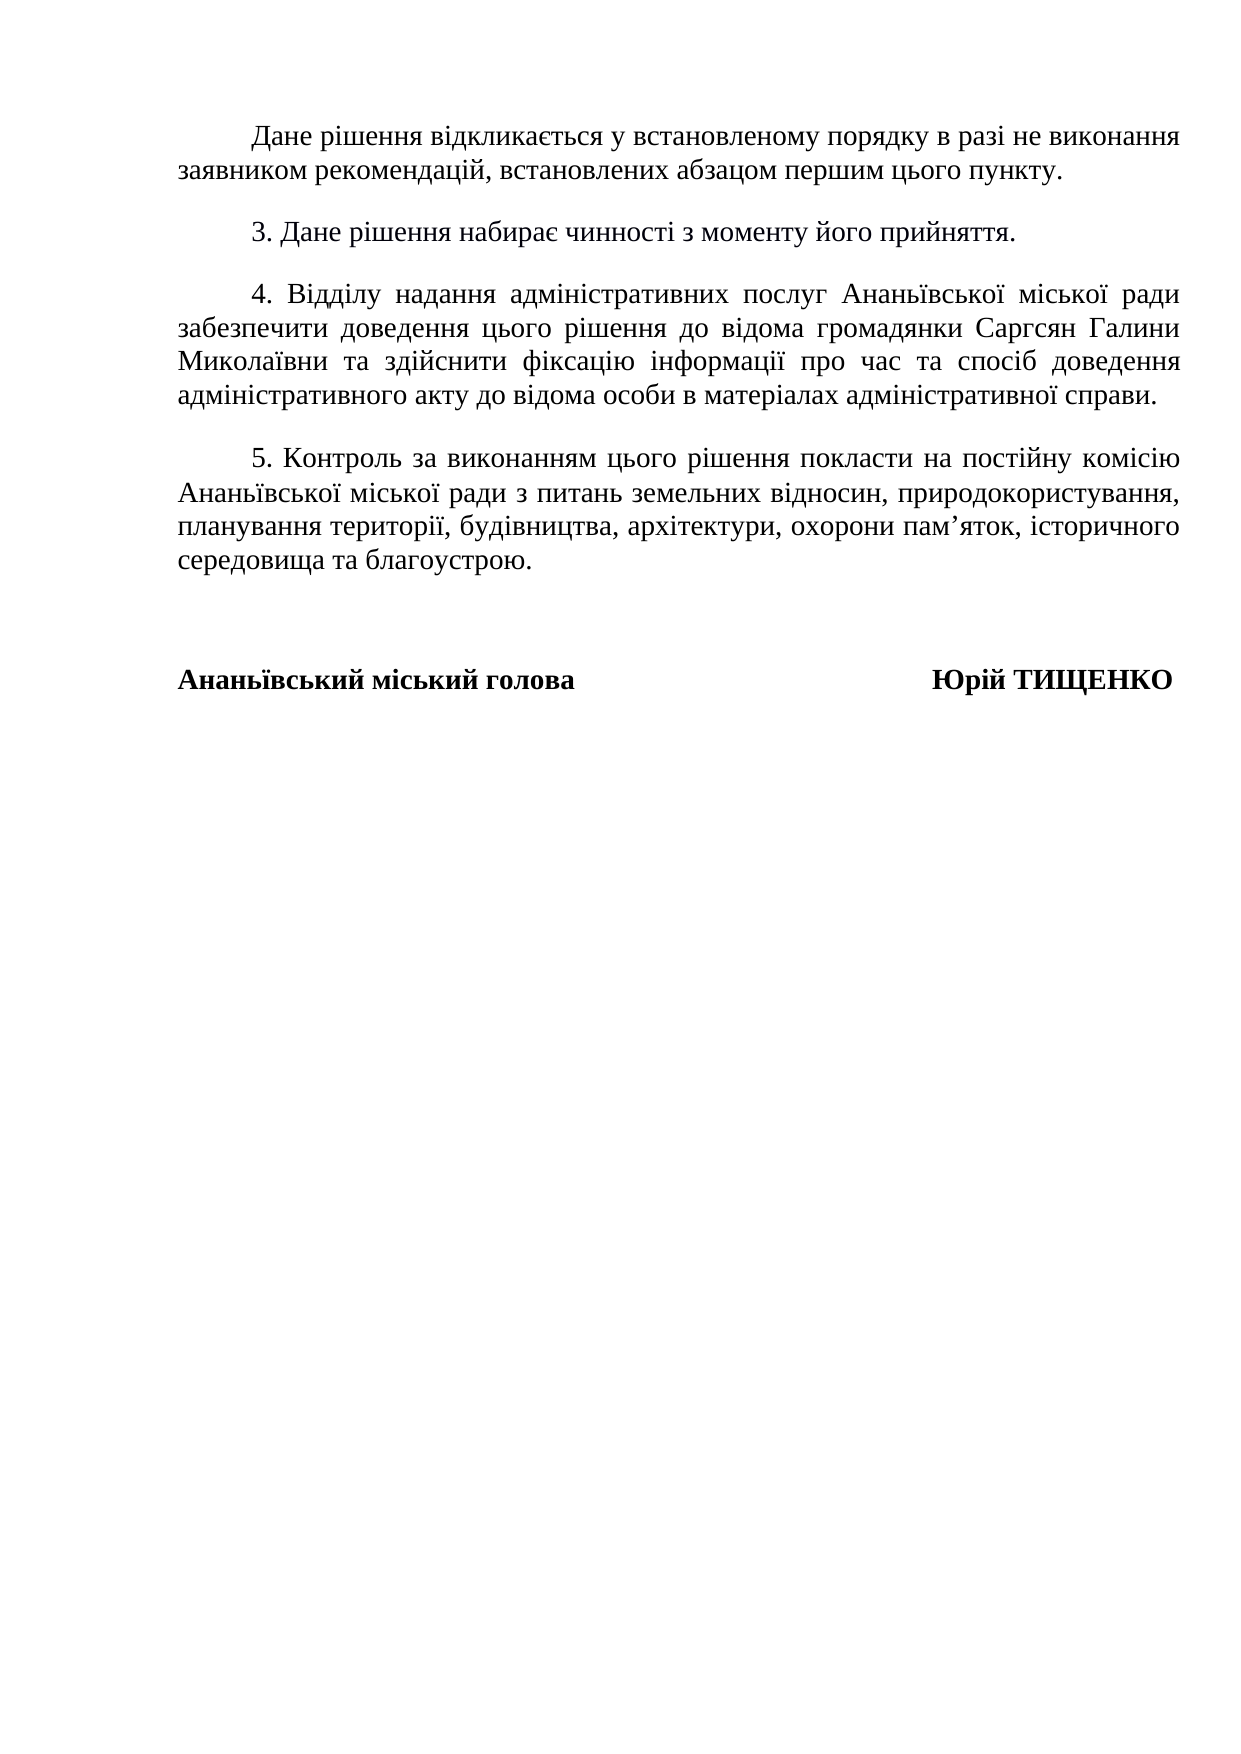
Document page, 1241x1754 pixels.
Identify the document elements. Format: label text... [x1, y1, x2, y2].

text 3. Дане рішення набирає чинності з моменту його прийняття. [177, 214, 1181, 248]
text Дане рішення відкликається у встановленому порядку в разі не виконання заявником рекомендацій, встановлених абзацом першим цього пункту. [177, 118, 1181, 185]
text 4. Відділу надання адміністративних послуг Ананьївської міської ради забезпечити доведення цього рішення до відома громадянки Саргсян Галини Миколаївни та здійснити фіксацію інформації про час та спосіб доведення адміністративного акту до відома особи в матеріалах адміністративної справи. [177, 276, 1181, 411]
text Ананьївський міський голова Юрій ТИЩЕНКО [177, 662, 1181, 695]
text 5. Контроль за виконанням цього рішення покласти на постійну комісію Ананьївської міської ради з питань земельних відносин, природокористування, планування території, будівництва, архітектури, охорони пам’яток, історичного середовища та благоустрою. [177, 439, 1181, 576]
